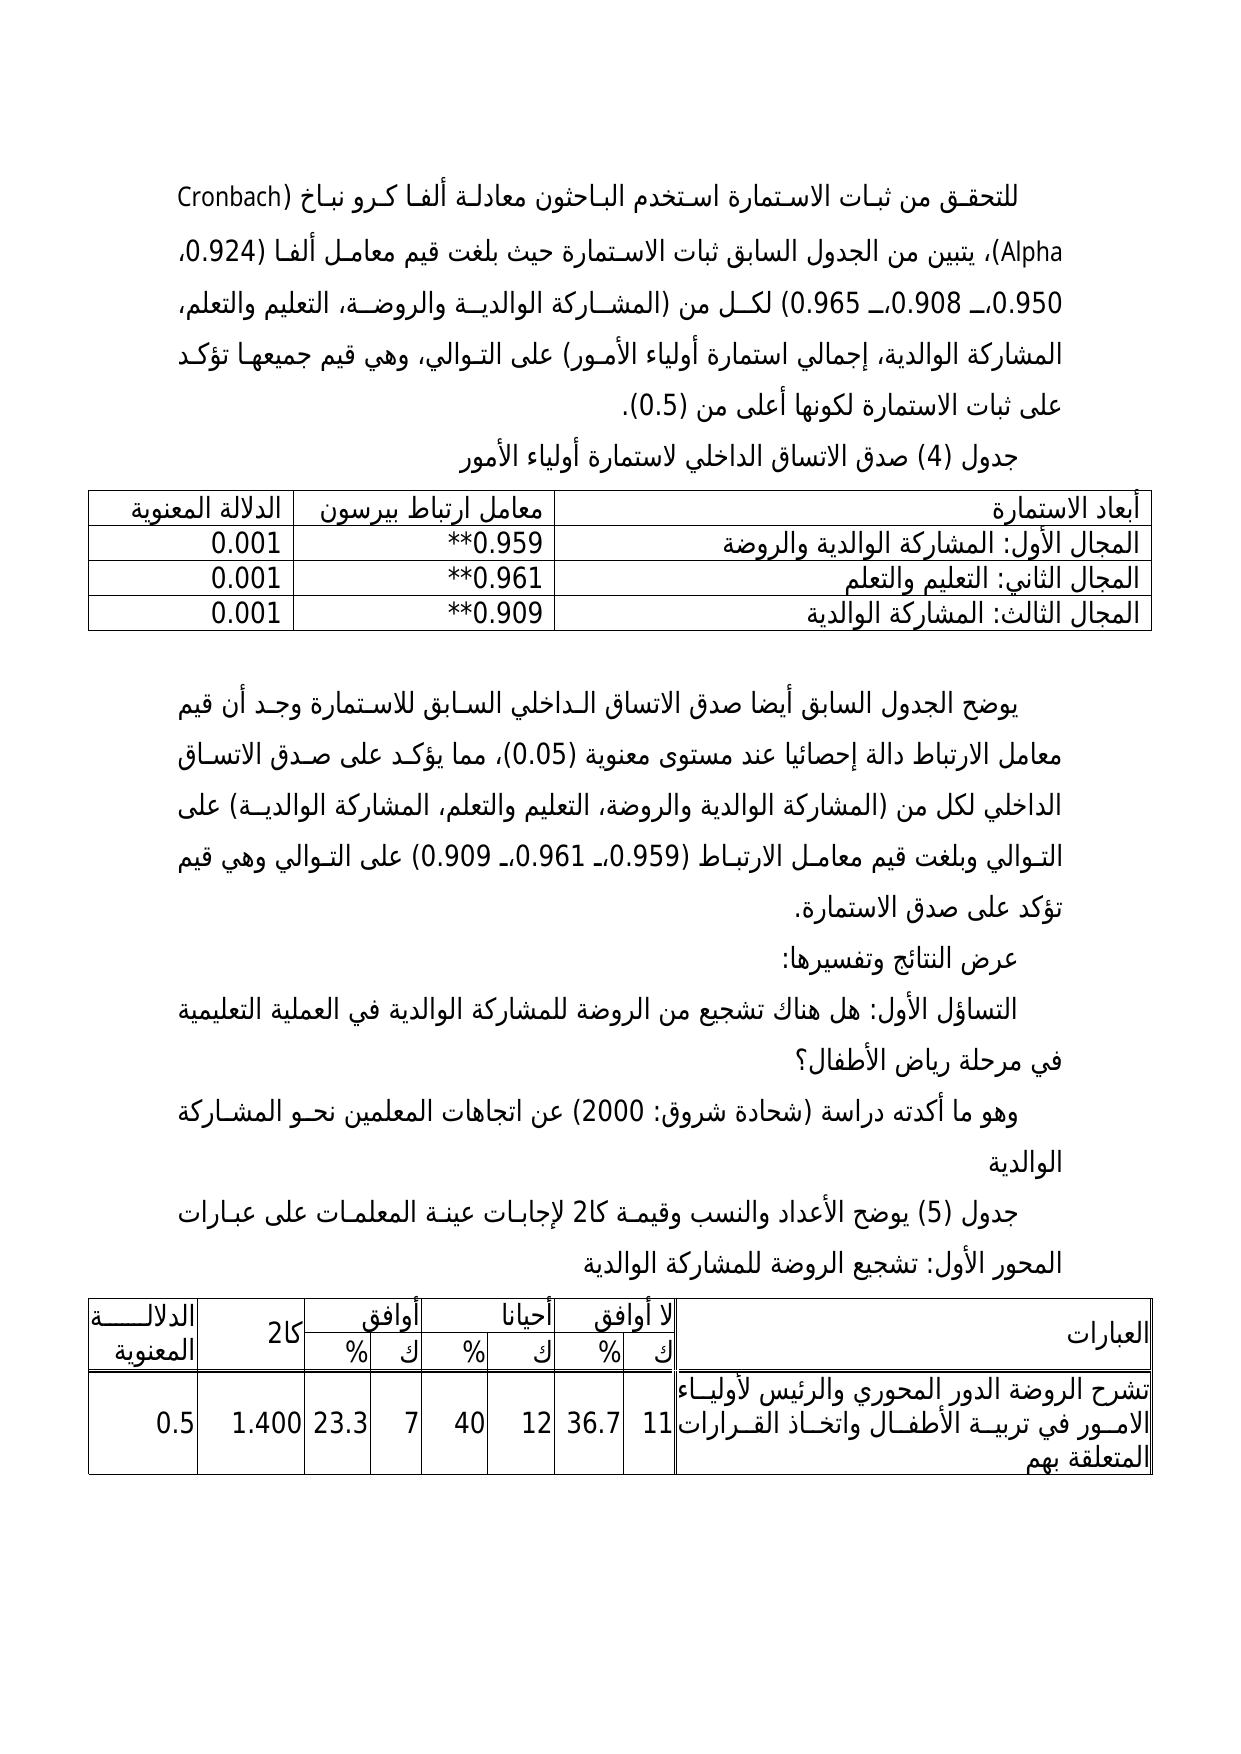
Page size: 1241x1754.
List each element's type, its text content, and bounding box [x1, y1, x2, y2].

table_cell 0.001 [89, 561, 293, 595]
table_cell ك [488, 1333, 554, 1369]
table_cell 0.001 [89, 526, 293, 560]
table_cell ك [624, 1333, 674, 1369]
table_cell % [422, 1333, 487, 1369]
text عرض النتائج وتفسيرها: [177, 941, 1063, 975]
text يوضح الجدول السابق أيضا صدق الاتساق الداخلي السابق للاستمارة وجد أن قيم معامل الارتباط دالة إحصائيا عند مستوى معنوية (0.05)، مما يؤكد على صدق الاتساق الداخلي لكل من (المشاركة الوالدية والروضة، التعليم والتعلم، المشاركة الوالدية) على التوالي وبلغت قيم معامل الارتباط (0.959، 0.961، 0.909) على التوالي وهي قيم تؤكد على صدق الاستمارة. [177, 686, 1063, 924]
table_cell % [305, 1333, 370, 1369]
table_header كا2 [198, 1299, 304, 1369]
table_cell 23.3 [305, 1373, 370, 1474]
table_cell 0.961** [294, 561, 554, 595]
text للتحقق من ثبات الاستمارة استخدم الباحثون معادلة ألفا كرو نباخ (Cronbach Alpha)، يتبين من الجدول السابق ثبات الاستمارة حيث بلغت قيم معامل ألفا (0.924، 0.950، 0.908، 0.965) لكل من (المشاركة الوالدية والروضة، التعليم والتعلم، المشاركة الوالدية، إجمالي استمارة أولياء الأمور) على التوالي، وهي قيم جميعها تؤكد على ثبات الاستمارة لكونها أعلى من (0.5). [177, 177, 1063, 422]
table_cell 0.959** [294, 526, 554, 560]
table_header لا أوافق [555, 1299, 674, 1332]
table_cell 0.909** [294, 596, 554, 630]
table_header أوافق [305, 1299, 421, 1332]
text جدول (4) صدق الاتساق الداخلي لاستمارة أولياء الأمور [177, 439, 1063, 473]
table_cell المجال الثالث: المشاركة الوالدية [555, 596, 1151, 630]
text وهو ما أكدته دراسة (شحادة شروق: 2000) عن اتجاهات المعلمين نحو المشاركة الوالدية [177, 1094, 1063, 1179]
table_header العبارات [677, 1299, 1150, 1369]
table_header أحيانا [422, 1299, 554, 1332]
table_cell تشرح الروضة الدور المحوري والرئيس لأولياء الامور في تربية الأطفال واتخاذ القرارات المتعلقة بهم [675, 1369, 1152, 1474]
table_cell 1.400 [198, 1373, 304, 1474]
table_cell المجال الثاني: التعليم والتعلم [555, 561, 1151, 595]
table_header معامل ارتباط بيرسون [294, 491, 554, 525]
text التساؤل الأول: هل هناك تشجيع من الروضة للمشاركة الوالدية في العملية التعليمية في مرحلة رياض الأطفال؟ [177, 992, 1063, 1077]
table_cell 11 [624, 1369, 675, 1474]
table_header الدلالة المعنوية [89, 491, 293, 525]
table_cell 12 [488, 1373, 554, 1474]
table_header الدلالة المعنوية [89, 1299, 197, 1369]
table_cell % [555, 1333, 623, 1369]
table_cell ك [371, 1333, 421, 1369]
table_cell 36.7 [555, 1373, 623, 1474]
text جدول (5) يوضح الأعداد والنسب وقيمة كا2 لإجابات عينة المعلمات على عبارات المحور الأول: تشجيع الروضة للمشاركة الوالدية [177, 1196, 1063, 1281]
table_header أبعاد الاستمارة [555, 491, 1151, 525]
table_cell 40 [422, 1373, 487, 1474]
table_cell 7 [371, 1373, 421, 1474]
table_cell المجال الأول: المشاركة الوالدية والروضة [555, 526, 1151, 560]
table_cell 0.001 [89, 596, 293, 630]
table_cell 0.5 [89, 1373, 197, 1474]
